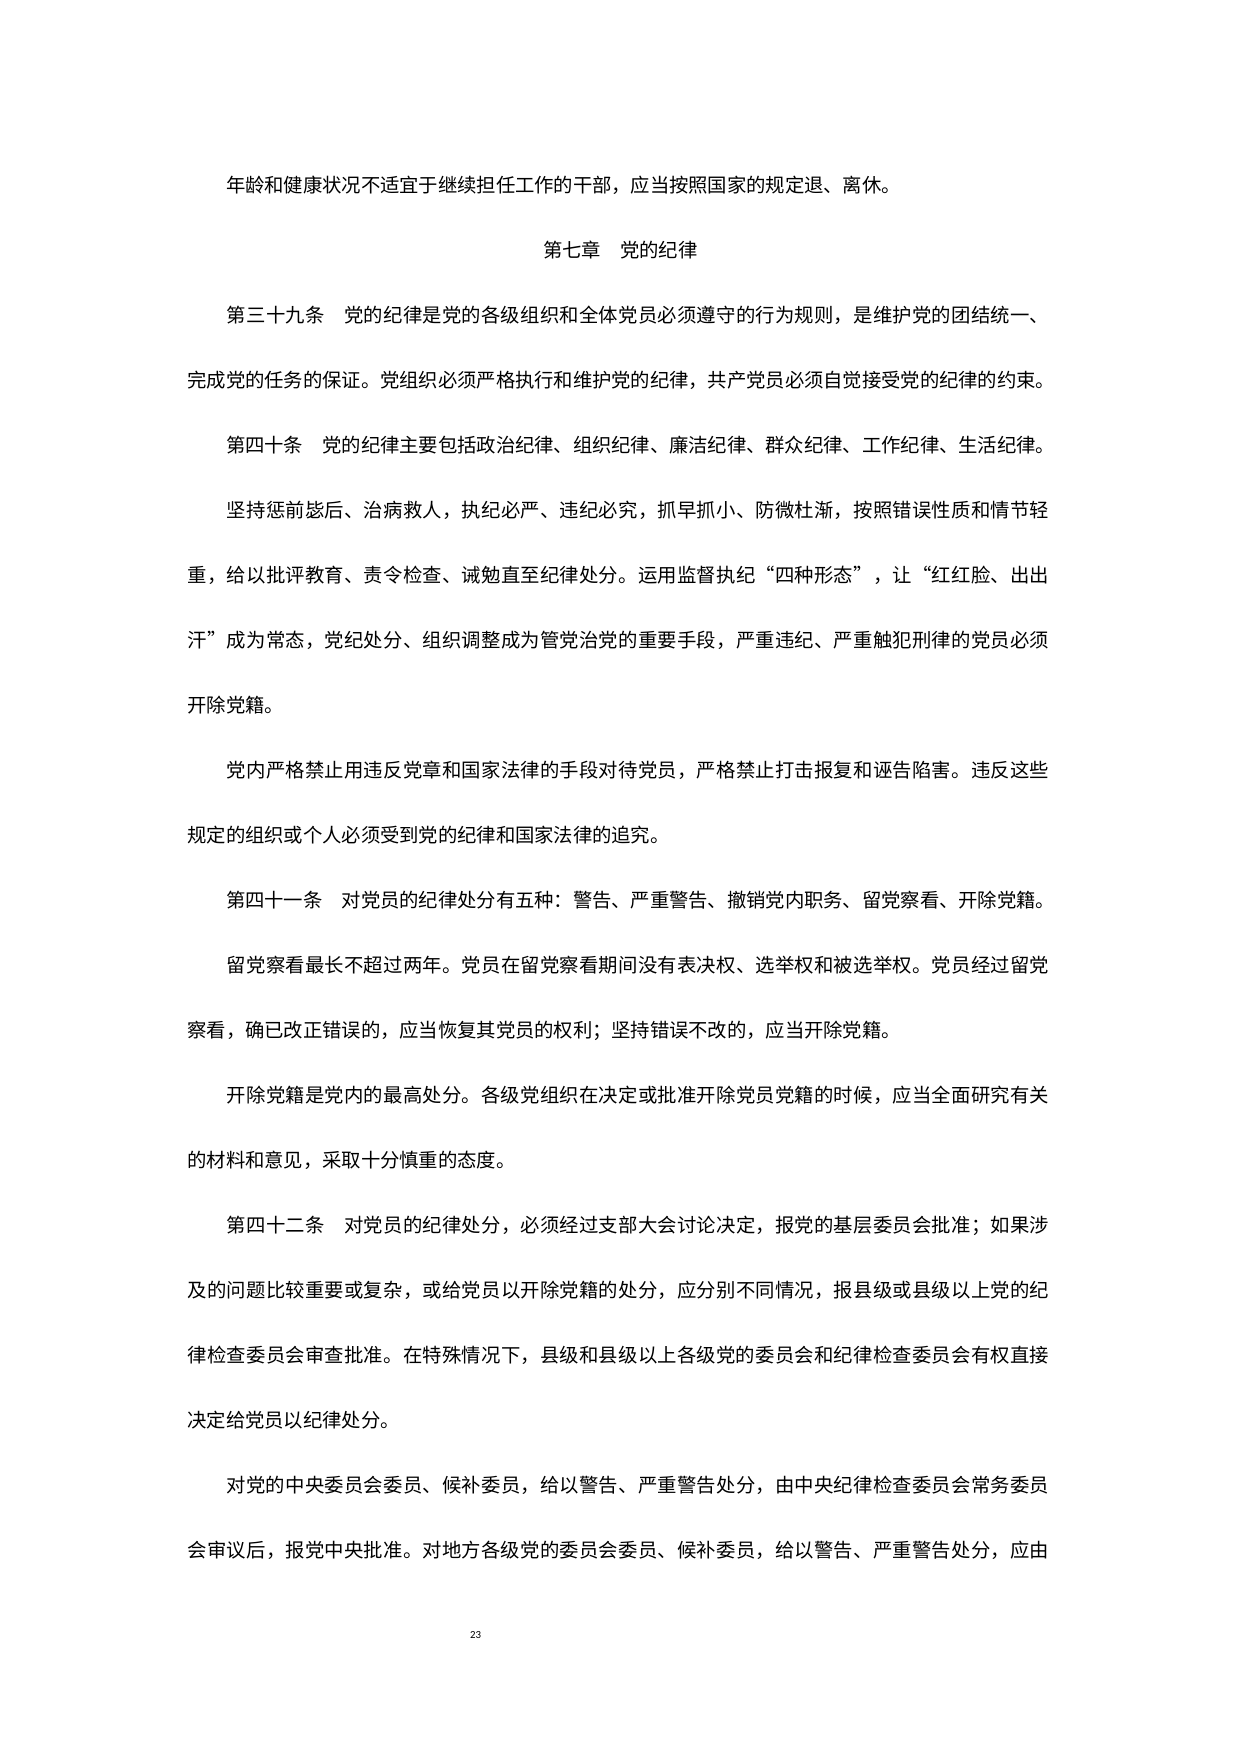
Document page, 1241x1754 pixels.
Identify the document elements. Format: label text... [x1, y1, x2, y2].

text 开除党籍是党内的最高处分。各级党组织在决定或批准开除党员党籍的时候，应当全面研究有关的材料和意见，采取十分慎重的态度。 [187, 1072, 1053, 1202]
text 第四十条 党的纪律主要包括政治纪律、组织纪律、廉洁纪律、群众纪律、工作纪律、生活纪律。 [187, 422, 1053, 487]
text 留党察看最长不超过两年。党员在留党察看期间没有表决权、选举权和被选举权。党员经过留党察看，确已改正错误的，应当恢复其党员的权利；坚持错误不改的，应当开除党籍。 [187, 942, 1053, 1072]
text 第七章 党的纪律 [187, 227, 1053, 292]
text 坚持惩前毖后、治病救人，执纪必严、违纪必究，抓早抓小、防微杜渐，按照错误性质和情节轻重，给以批评教育、责令检查、诫勉直至纪律处分。运用监督执纪“四种形态”，让“红红脸、出出汗”成为常态，党纪处分、组织调整成为管党治党的重要手段，严重违纪、严重触犯刑律的党员必须开除党籍。 [187, 487, 1053, 747]
text 第三十九条 党的纪律是党的各级组织和全体党员必须遵守的行为规则，是维护党的团结统一、完成党的任务的保证。党组织必须严格执行和维护党的纪律，共产党员必须自觉接受党的纪律的约束。 [187, 292, 1053, 422]
text 党内严格禁止用违反党章和国家法律的手段对待党员，严格禁止打击报复和诬告陷害。违反这些规定的组织或个人必须受到党的纪律和国家法律的追究。 [187, 747, 1053, 877]
text 年龄和健康状况不适宜于继续担任工作的干部，应当按照国家的规定退、离休。 [187, 162, 1053, 227]
text 第四十二条 对党员的纪律处分，必须经过支部大会讨论决定，报党的基层委员会批准；如果涉及的问题比较重要或复杂，或给党员以开除党籍的处分，应分别不同情况，报县级或县级以上党的纪律检查委员会审查批准。在特殊情况下，县级和县级以上各级党的委员会和纪律检查委员会有权直接决定给党员以纪律处分。 [187, 1202, 1053, 1462]
text 第四十一条 对党员的纪律处分有五种：警告、严重警告、撤销党内职务、留党察看、开除党籍。 [187, 877, 1053, 942]
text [187, 1462, 1053, 1592]
